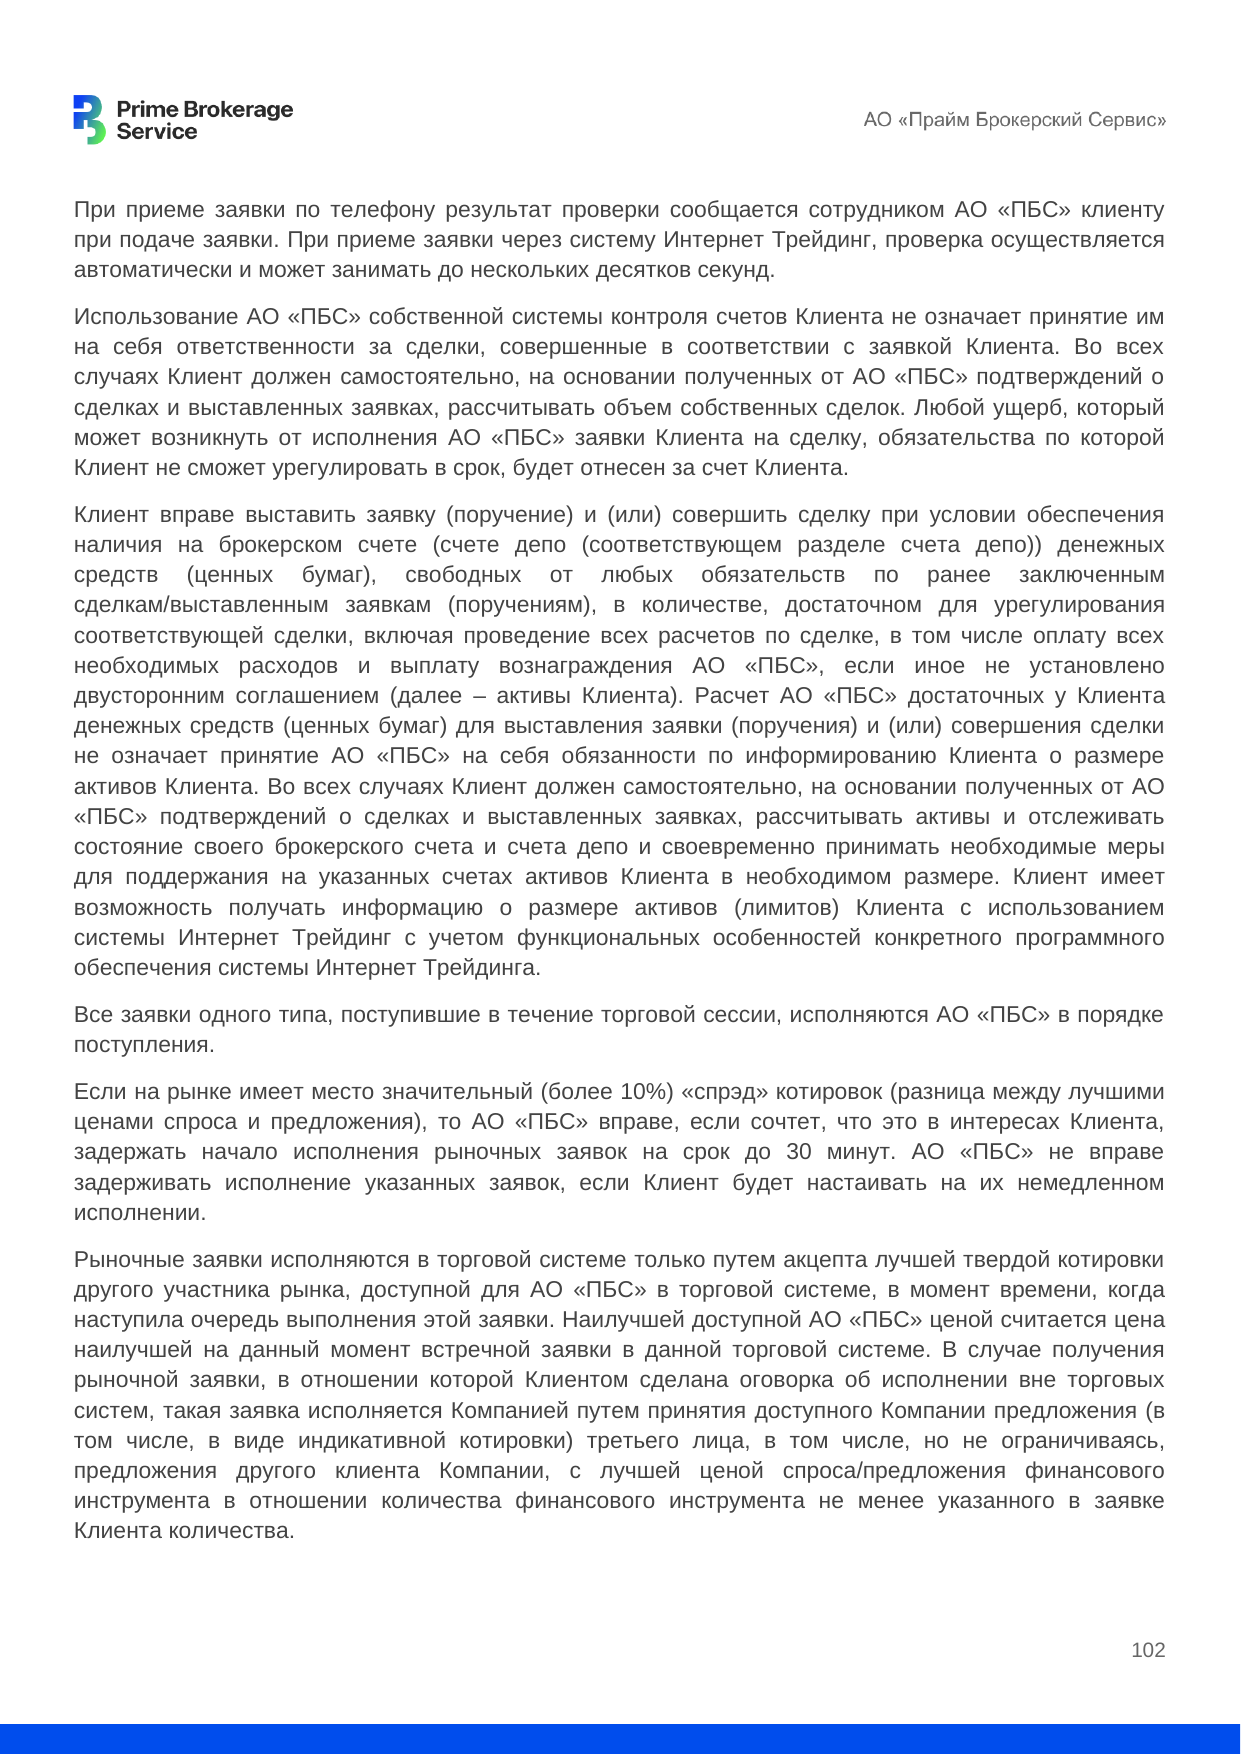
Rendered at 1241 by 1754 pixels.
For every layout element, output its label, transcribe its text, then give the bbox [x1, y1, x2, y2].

picture [0, 1724, 1241, 1754]
text Все заявки одного типа, поступившие в течение торговой сессии, исполняются АО «ПБС» в порядке поступления. [74, 1001, 1166, 1057]
text Рыночные заявки исполняются в торговой системе только путем акцепта лучшей твердой котировки другого участника рынка, доступной для АО «ПБС» в торговой системе, в момент времени, когда наступила очередь выполнения этой заявки. Наилучшей доступной АО «ПБС» ценой считается цена наилучшей на данный момент встречной заявки в данной торговой системе. В случае получения рыночной заявки, в отношении которой Клиентом сделана оговорка об исполнении вне торговых систем, такая заявка исполняется Компанией путем принятия доступного Компании предложения (в том числе, в виде индикативной котировки) третьего лица, в том числе, но не ограничиваясь, предложения другого клиента Компании, с лучшей ценой спроса/предложения финансового инструмента в отношении количества финансового инструмента не менее указанного в заявке Клиента количества. [74, 1246, 1166, 1544]
text При приеме заявки по телефону результат проверки сообщается сотрудником АО «ПБС» клиенту при подаче заявки. При приеме заявки через систему Интернет Трейдинг, проверка осуществляется автоматически и может занимать до нескольких десятков секунд. [74, 196, 1166, 282]
picture [73, 73, 1167, 192]
text Использование АО «ПБС» собственной системы контроля счетов Клиента не означает принятие им на себя ответственности за сделки, совершенные в соответствии с заявкой Клиента. Во всех случаях Клиент должен самостоятельно, на основании полученных от АО «ПБС» подтверждений о сделках и выставленных заявках, рассчитывать объем собственных сделок. Любой ущерб, который может возникнуть от исполнения АО «ПБС» заявки Клиента на сделку, обязательства по которой Клиент не сможет урегулировать в срок, будет отнесен за счет Клиента. [74, 303, 1166, 480]
text Клиент вправе выставить заявку (поручение) и (или) совершить сделку при условии обеспечения наличия на брокерском счете (счете депо (соответствующем разделе счета депо)) денежных средств (ценных бумаг), свободных от любых обязательств по ранее заключенным сделкам/выставленным заявкам (поручениям), в количестве, достаточном для урегулирования соответствующей сделки, включая проведение всех расчетов по сделке, в том числе оплату всех необходимых расходов и выплату вознаграждения АО «ПБС», если иное не установлено двусторонним соглашением (далее – активы Клиента). Расчет АО «ПБС» достаточных у Клиента денежных средств (ценных бумаг) для выставления заявки (поручения) и (или) совершения сделки не означает принятие АО «ПБС» на себя обязанности по информированию Клиента о размере активов Клиента. Во всех случаях Клиент должен самостоятельно, на основании полученных от АО «ПБС» подтверждений о сделках и выставленных заявках, рассчитывать активы и отслеживать состояние своего брокерского счета и счета депо и своевременно принимать необходимые меры для поддержания на указанных счетах активов Клиента в необходимом размере. Клиент имеет возможность получать информацию о размере активов (лимитов) Клиента с использованием системы Интернет Трейдинг с учетом функциональных особенностей конкретного программного обеспечения системы Интернет Трейдинга. [74, 501, 1166, 980]
text Если на рынке имеет место значительный (более 10%) «спрэд» котировок (разница между лучшими ценами спроса и предложения), то АО «ПБС» вправе, если сочтет, что это в интересах Клиента, задержать начало исполнения рыночных заявок на срок до 30 минут. АО «ПБС» не вправе задерживать исполнение указанных заявок, если Клиент будет настаивать на их немедленном исполнении. [74, 1078, 1166, 1225]
